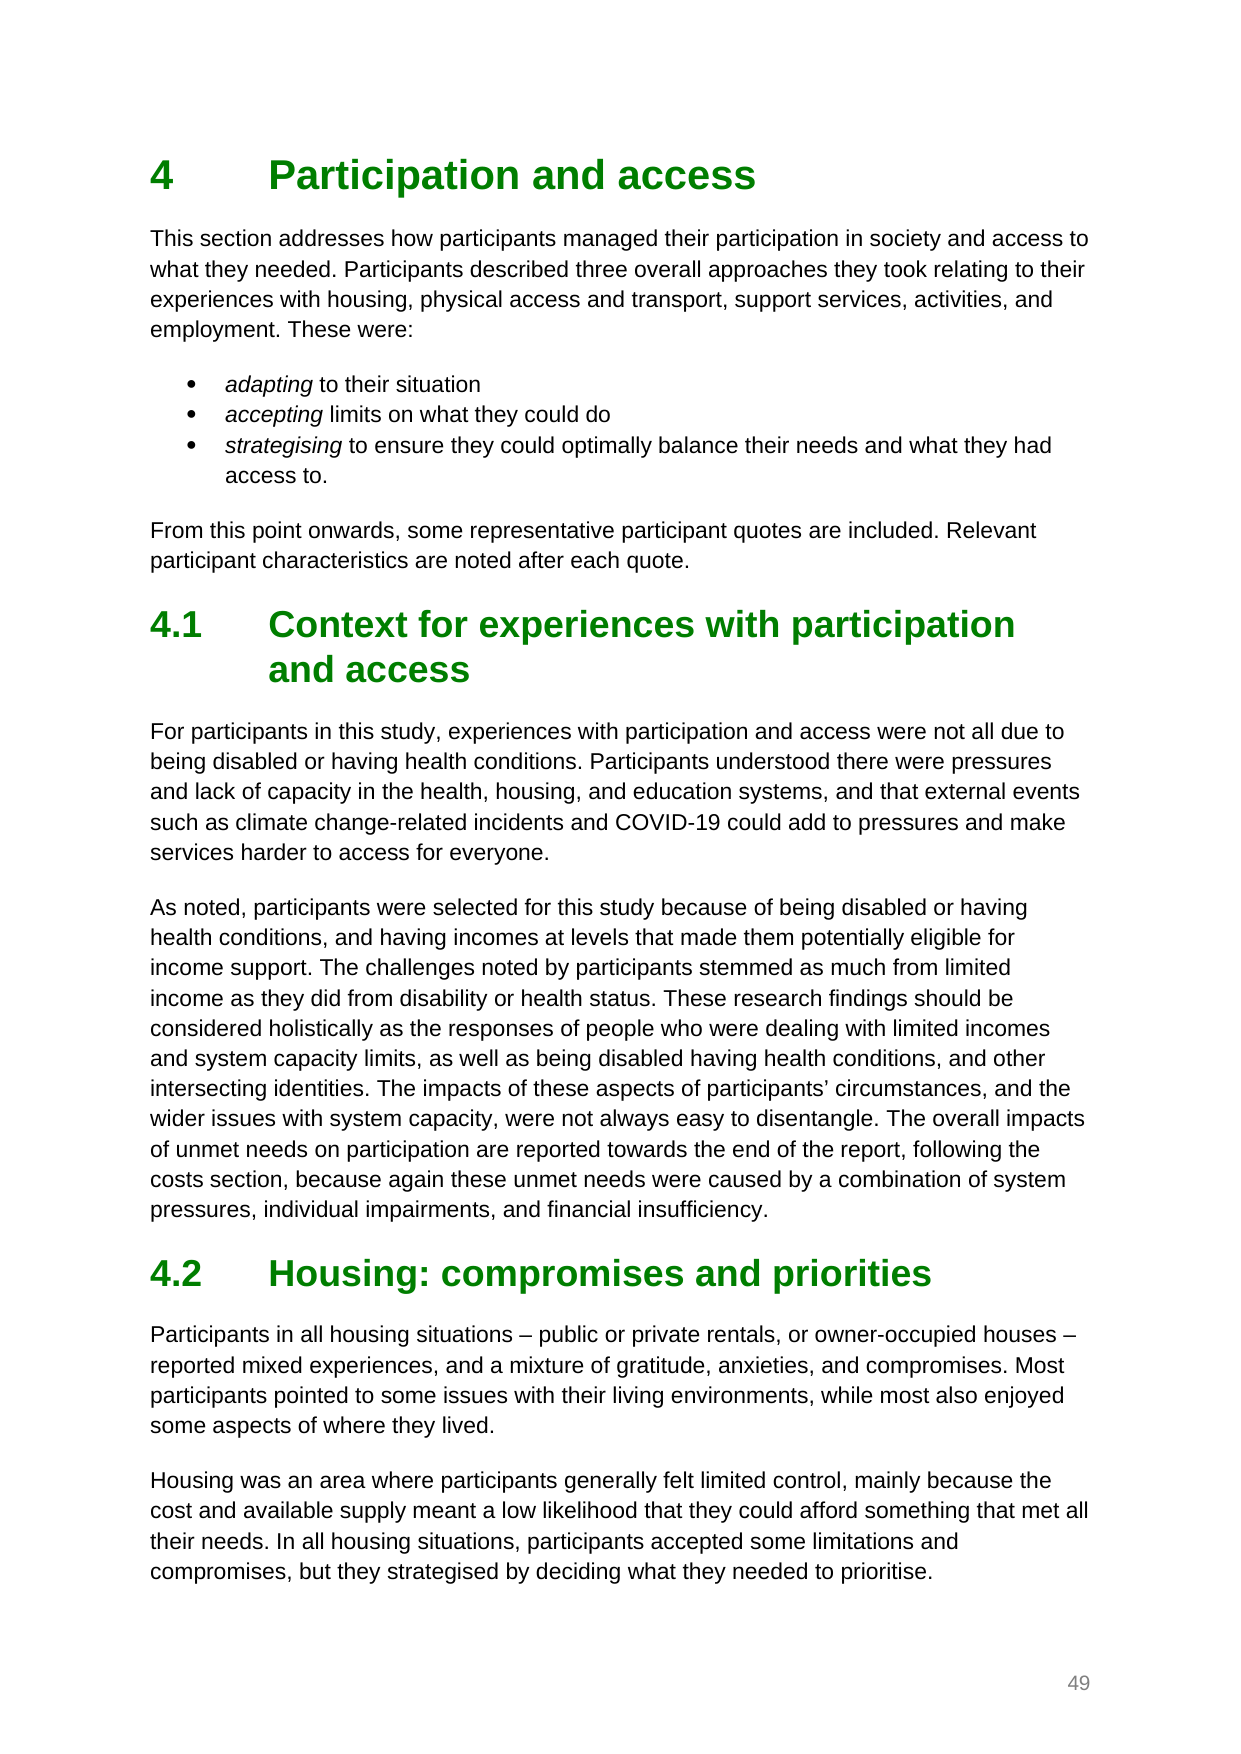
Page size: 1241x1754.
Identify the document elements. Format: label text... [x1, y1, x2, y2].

subtitle Housing: compromises and priorities [150, 1251, 1090, 1294]
text Housing was an area where participants generally felt limited control, mainly because the cost and available supply meant a low likelihood that they could afford something that met all their needs. In all housing situations, participants accepted some limitations and compromises, but they strategised by deciding what they needed to prioritise. [150, 1467, 1090, 1584]
text For participants in this study, experiences with participation and access were not all due to being disabled or having health conditions. Participants understood there were pressures and lack of capacity in the health, housing, and education systems, and that external events such as climate change-related incidents and COVID-19 could add to pressures and make services harder to access for everyone. [150, 718, 1090, 865]
subtitle Participation and access [150, 150, 1090, 198]
text This section addresses how participants managed their participation in society and access to what they needed. Participants described three overall approaches they took relating to their experiences with housing, physical access and transport, support services, activities, and employment. These were: [150, 225, 1090, 342]
list adapting to their situation [187, 371, 1090, 397]
text Participants in all housing situations – public or private rentals, or owner-occupied houses – reported mixed experiences, and a mixture of gratitude, anxieties, and compromises. Most participants pointed to some issues with their living environments, while most also enjoyed some aspects of where they lived. [150, 1321, 1090, 1438]
text As noted, participants were selected for this study because of being disabled or having health conditions, and having incomes at levels that made them potentially eligible for income support. The challenges noted by participants stemmed as much from limited income as they did from disability or health status. These research findings should be considered holistically as the responses of people who were dealing with limited incomes and system capacity limits, as well as being disabled having health conditions, and other intersecting identities. The impacts of these aspects of participants’ circumstances, and the wider issues with system capacity, were not always easy to disentangle. The overall impacts of unmet needs on participation are reported towards the end of the report, following the costs section, because again these unmet needs were caused by a combination of system pressures, individual impairments, and financial insufficiency. [150, 894, 1090, 1222]
list strategising to ensure they could optimally balance their needs and what they had access to. [187, 432, 1090, 488]
subtitle Context for experiences with participation and access [150, 602, 1090, 691]
text From this point onwards, some representative participant quotes are included. Relevant participant characteristics are noted after each quote. [150, 517, 1090, 573]
list accepting limits on what they could do [187, 401, 1090, 428]
